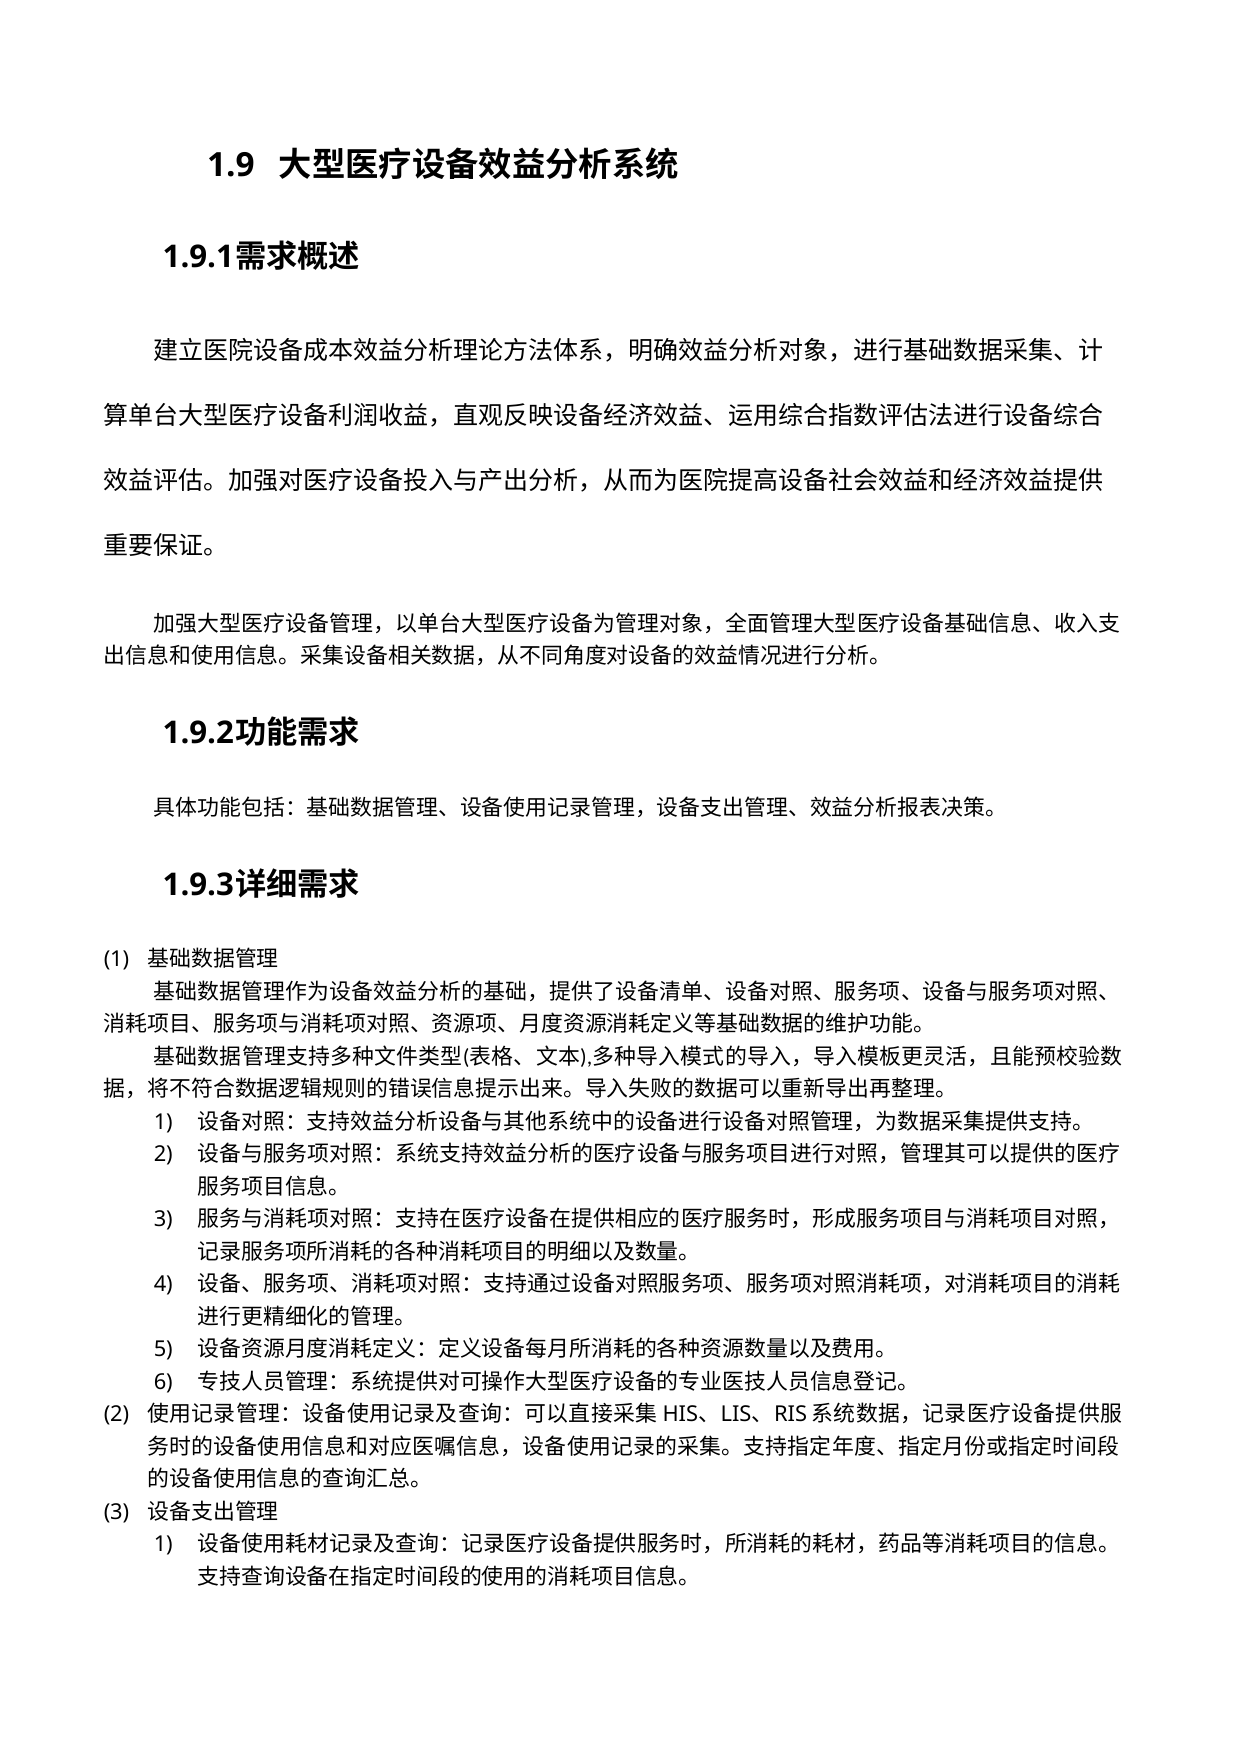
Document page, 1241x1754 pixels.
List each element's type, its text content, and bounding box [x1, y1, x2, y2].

text 基础数据管理作为设备效益分析的基础，提供了设备清单、设备对照、服务项、设备与服务项对照、消耗项目、服务项与消耗项对照、资源项、月度资源消耗定义等基础数据的维护功能。 [103, 973, 1122, 1038]
list 设备、服务项、消耗项对照：支持通过设备对照服务项、服务项对照消耗项，对消耗项目的消耗进行更精细化的管理。 [153, 1266, 1122, 1331]
list 设备使用耗材记录及查询：记录医疗设备提供服务时，所消耗的耗材，药品等消耗项目的信息。支持查询设备在指定时间段的使用的消耗项目信息。 [153, 1526, 1122, 1591]
list 设备资源月度消耗定义：定义设备每月所消耗的各种资源数量以及费用。 [153, 1331, 1122, 1363]
list 设备支出管理 [103, 1493, 1122, 1526]
text 加强大型医疗设备管理，以单台大型医疗设备为管理对象，全面管理大型医疗设备基础信息、收入支出信息和使用信息。采集设备相关数据，从不同角度对设备的效益情况进行分析。 [103, 605, 1122, 670]
subtitle 大型医疗设备效益分析系统 [207, 130, 1122, 195]
subtitle 详细需求 [162, 849, 1122, 914]
list 使用记录管理：设备使用记录及查询：可以直接采集HIS、LIS、RIS系统数据，记录医疗设备提供服务时的设备使用信息和对应医嘱信息，设备使用记录的采集。支持指定年度、指定月份或指定时间段的设备使用信息的查询汇总。 [103, 1396, 1122, 1493]
text 具体功能包括：基础数据管理、设备使用记录管理，设备支出管理、效益分析报表决策。 [103, 789, 1122, 822]
text 建立医院设备成本效益分析理论方法体系，明确效益分析对象，进行基础数据采集、计算单台大型医疗设备利润收益，直观反映设备经济效益、运用综合指数评估法进行设备综合效益评估。加强对医疗设备投入与产出分析，从而为医院提高设备社会效益和经济效益提供重要保证。 [103, 316, 1122, 576]
subtitle 功能需求 [162, 697, 1122, 762]
list 专技人员管理：系统提供对可操作大型医疗设备的专业医技人员信息登记。 [153, 1363, 1122, 1396]
list 设备与服务项对照：系统支持效益分析的医疗设备与服务项目进行对照，管理其可以提供的医疗服务项目信息。 [153, 1136, 1122, 1201]
list 设备对照：支持效益分析设备与其他系统中的设备进行设备对照管理，为数据采集提供支持。 [153, 1103, 1122, 1136]
list 基础数据管理 [103, 941, 1122, 973]
subtitle 需求概述 [162, 222, 1122, 287]
list 服务与消耗项对照：支持在医疗设备在提供相应的医疗服务时，形成服务项目与消耗项目对照，记录服务项所消耗的各种消耗项目的明细以及数量。 [153, 1201, 1122, 1266]
text 基础数据管理支持多种文件类型(表格、文本),多种导入模式的导入，导入模板更灵活，且能预校验数据，将不符合数据逻辑规则的错误信息提示出来。导入失败的数据可以重新导出再整理。 [103, 1038, 1122, 1103]
